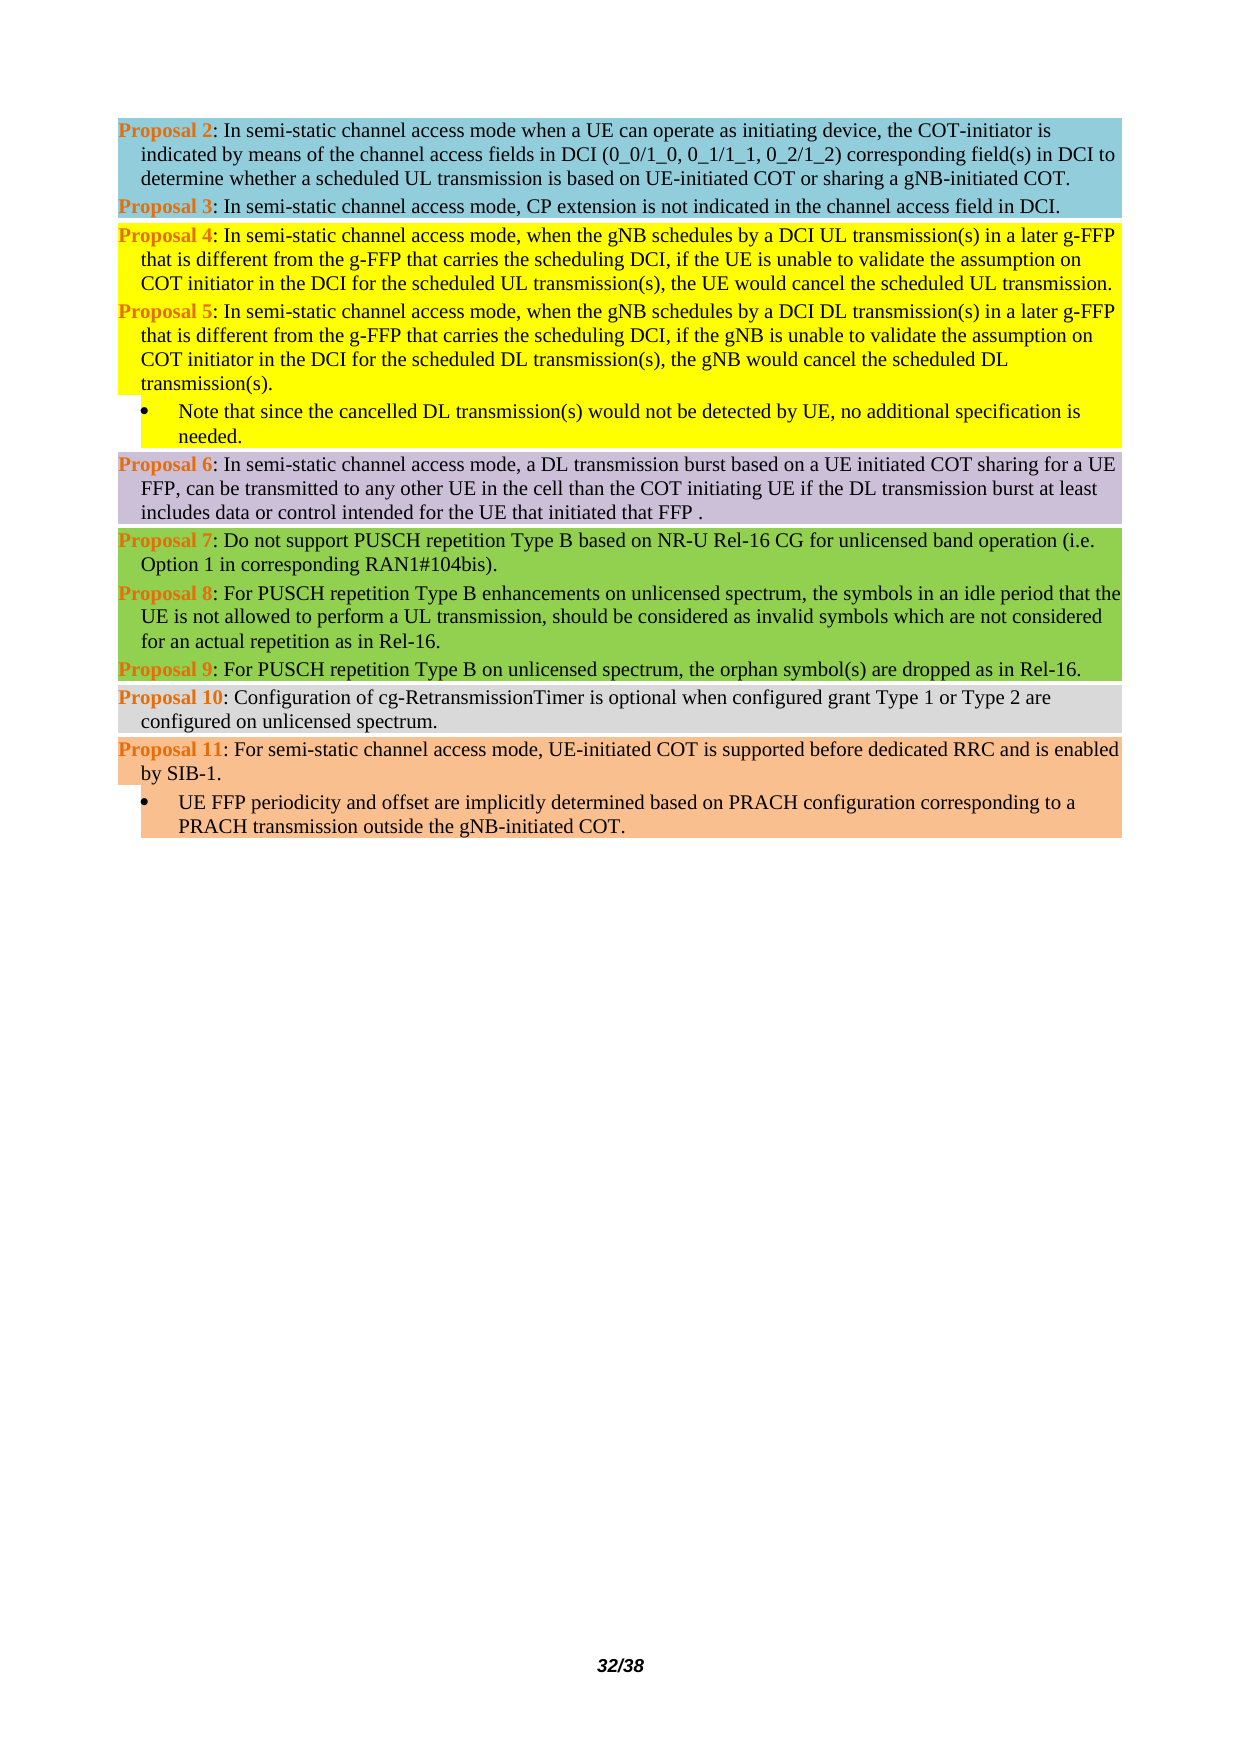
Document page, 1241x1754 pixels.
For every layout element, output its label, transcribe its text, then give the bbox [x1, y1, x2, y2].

text Proposal 7: Do not support PUSCH repetition Type B based on NR-U Rel-16 CG for unlicensed band operation (i.e. Option 1 in corresponding RAN1#104bis). [118, 528, 1122, 576]
text Proposal 8: For PUSCH repetition Type B enhancements on unlicensed spectrum, the symbols in an idle period that the UE is not allowed to perform a UL transmission, should be considered as invalid symbols which are not considered for an actual repetition as in Rel-16. [118, 580, 1122, 653]
text Proposal 11: For semi-static channel access mode, UE-initiated COT is supported before dedicated RRC and is enabled by SIB-1. [118, 737, 1122, 785]
text Proposal 6: In semi-static channel access mode, a DL transmission burst based on a UE initiated COT sharing for a UE FFP, can be transmitted to any other UE in the cell than the COT initiating UE if the DL transmission burst at least includes data or control intended for the UE that initiated that FFP . [118, 452, 1122, 524]
text Proposal 2: In semi-static channel access mode when a UE can operate as initiating device, the COT-initiator is indicated by means of the channel access fields in DCI (0_0/1_0, 0_1/1_1, 0_2/1_2) corresponding field(s) in DCI to determine whether a scheduled UL transmission is based on UE-initiated COT or sharing a gNB-initiated COT. [118, 118, 1122, 190]
list UE FFP periodicity and offset are implicitly determined based on PRACH configuration corresponding to a PRACH transmission outside the gNB-initiated COT. [141, 789, 1122, 838]
text Proposal 9: For PUSCH repetition Type B on unlicensed spectrum, the orphan symbol(s) are dropped as in Rel-16. [118, 657, 1122, 681]
text Proposal 10: Configuration of cg-RetransmissionTimer is optional when configured grant Type 1 or Type 2 are configured on unlicensed spectrum. [118, 685, 1122, 733]
text Proposal 5: In semi-static channel access mode, when the gNB schedules by a DCI DL transmission(s) in a later g-FFP that is different from the g-FFP that carries the scheduling DCI, if the gNB is unable to validate the assumption on COT initiator in the DCI for the scheduled DL transmission(s), the gNB would cancel the scheduled DL transmission(s). [118, 299, 1122, 395]
text Proposal 4: In semi-static channel access mode, when the gNB schedules by a DCI UL transmission(s) in a later g-FFP that is different from the g-FFP that carries the scheduling DCI, if the UE is unable to validate the assumption on COT initiator in the DCI for the scheduled UL transmission(s), the UE would cancel the scheduled UL transmission. [118, 223, 1122, 295]
list Note that since the cancelled DL transmission(s) would not be detected by UE, no additional specification is needed. [141, 399, 1122, 448]
text Proposal 3: In semi-static channel access mode, CP extension is not indicated in the channel access field in DCI. [118, 194, 1122, 218]
